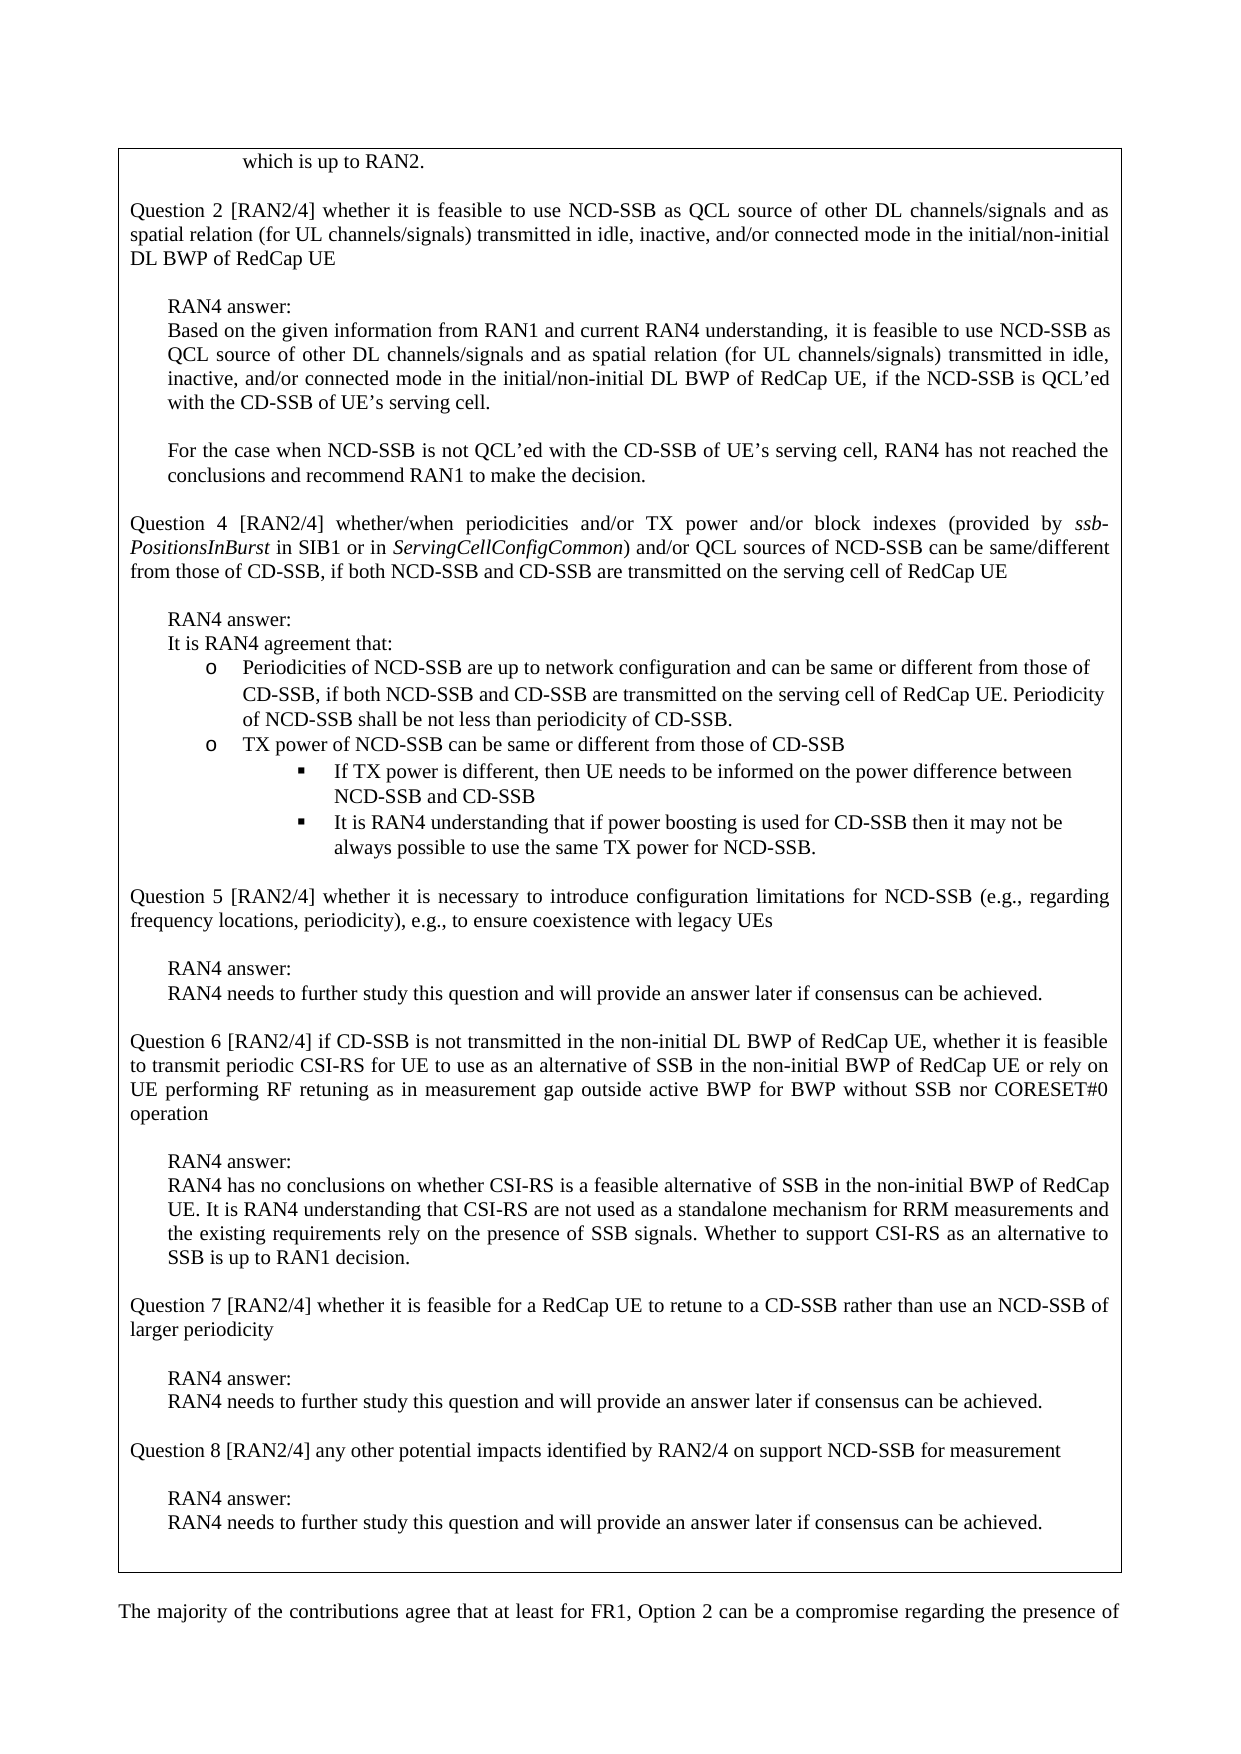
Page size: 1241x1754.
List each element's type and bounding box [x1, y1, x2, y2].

table_header [119, 149, 1121, 1572]
text [118, 1573, 1122, 1623]
